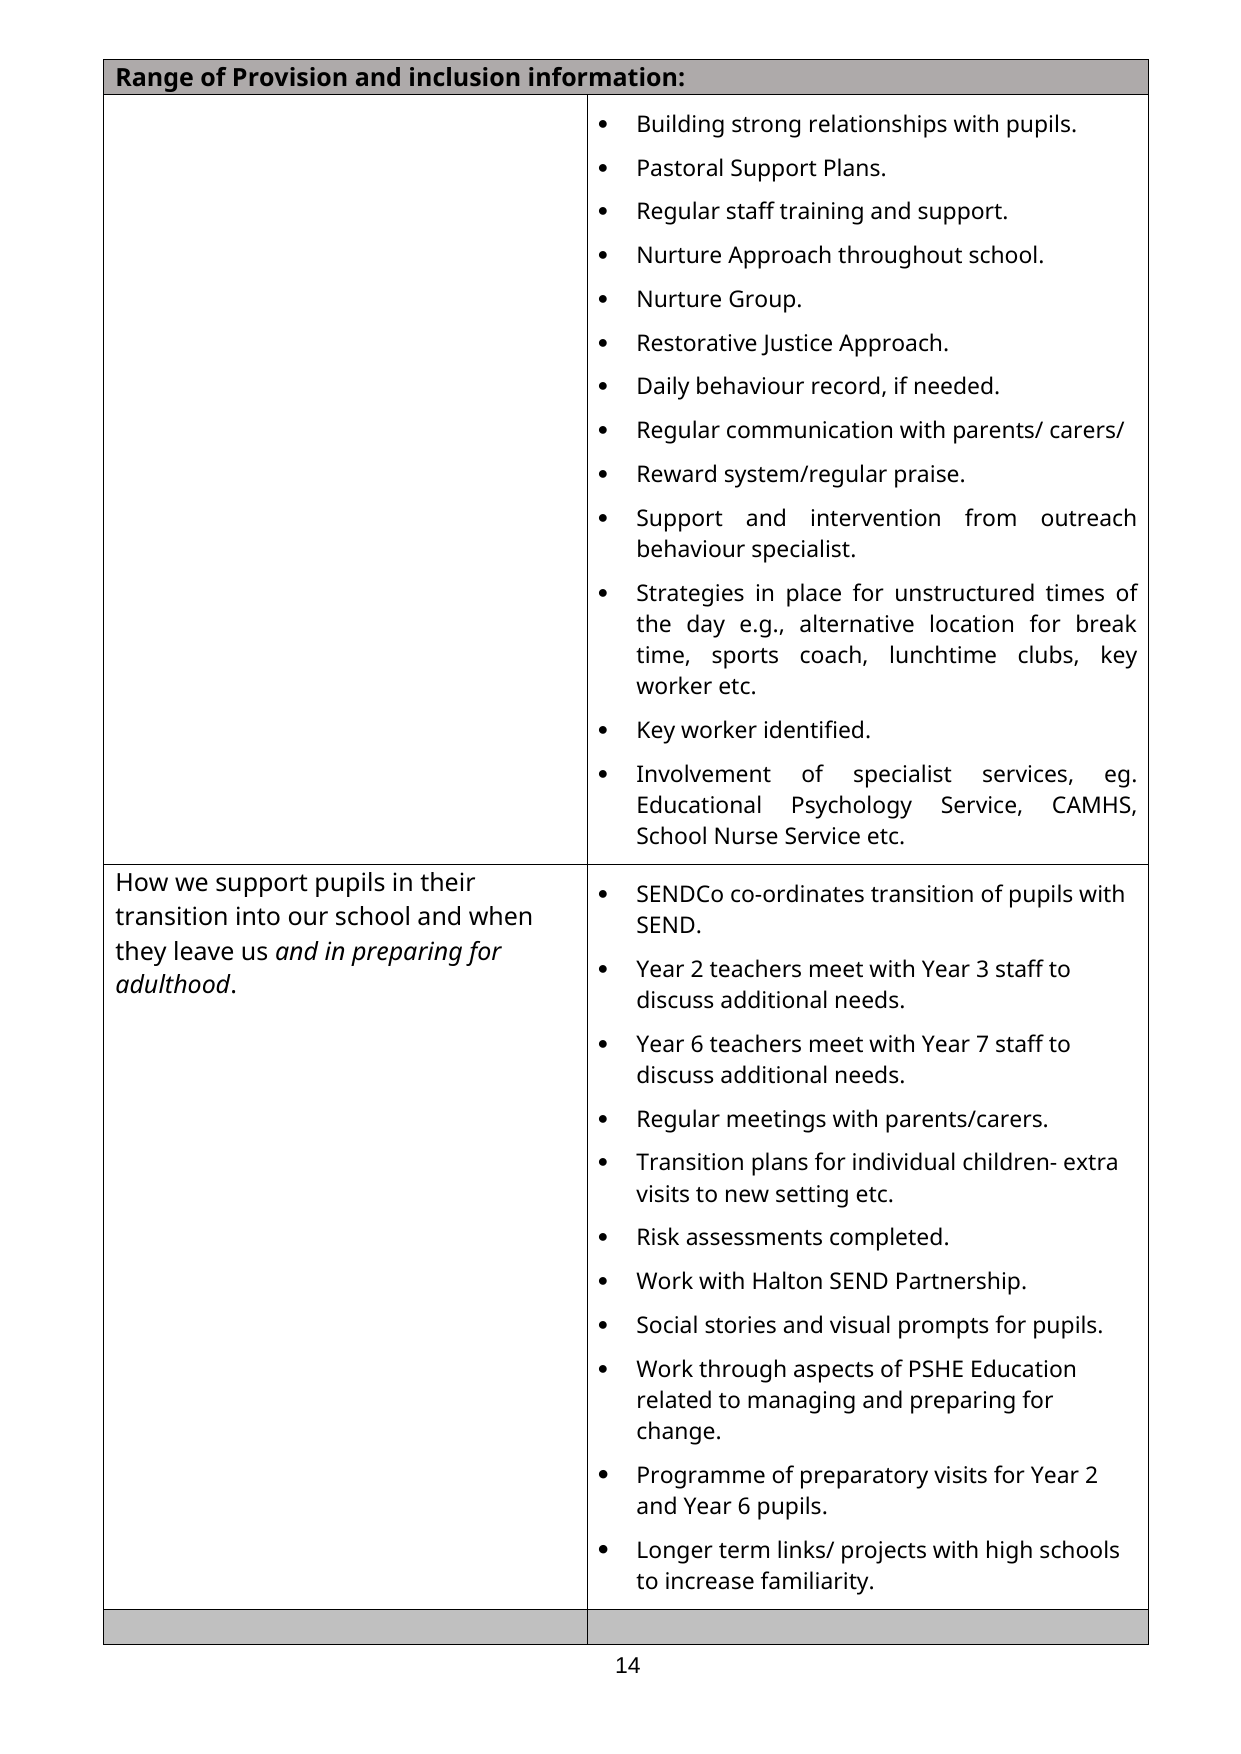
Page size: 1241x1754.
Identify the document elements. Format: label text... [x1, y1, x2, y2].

table_cell [588, 1610, 1148, 1644]
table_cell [104, 95, 587, 864]
table_header Range of Provision and inclusion information: [104, 60, 1148, 94]
table_cell How we support pupils in their transition into our school and when they leave us and in preparing for adulthood. [104, 865, 587, 1609]
table_cell SENDCo co-ordinates transition of pupils with SEND. Year 2 teachers meet with Year 3 staff to discuss additional needs. Year 6 teachers meet with Year 7 staff to discuss additional needs. Regular meetings with parents/carers. Transition plans for individual children- extra visits to new setting etc. Risk assessments completed. Work with Halton SEND Partnership. Social stories and visual prompts for pupils. Work through aspects of PSHE Education related to managing and preparing for change. Programme of preparatory visits for Year 2 and Year 6 pupils. Longer term links/ projects with high schools to increase familiarity. [588, 865, 1148, 1609]
table_cell [104, 1610, 587, 1644]
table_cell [588, 95, 1148, 864]
